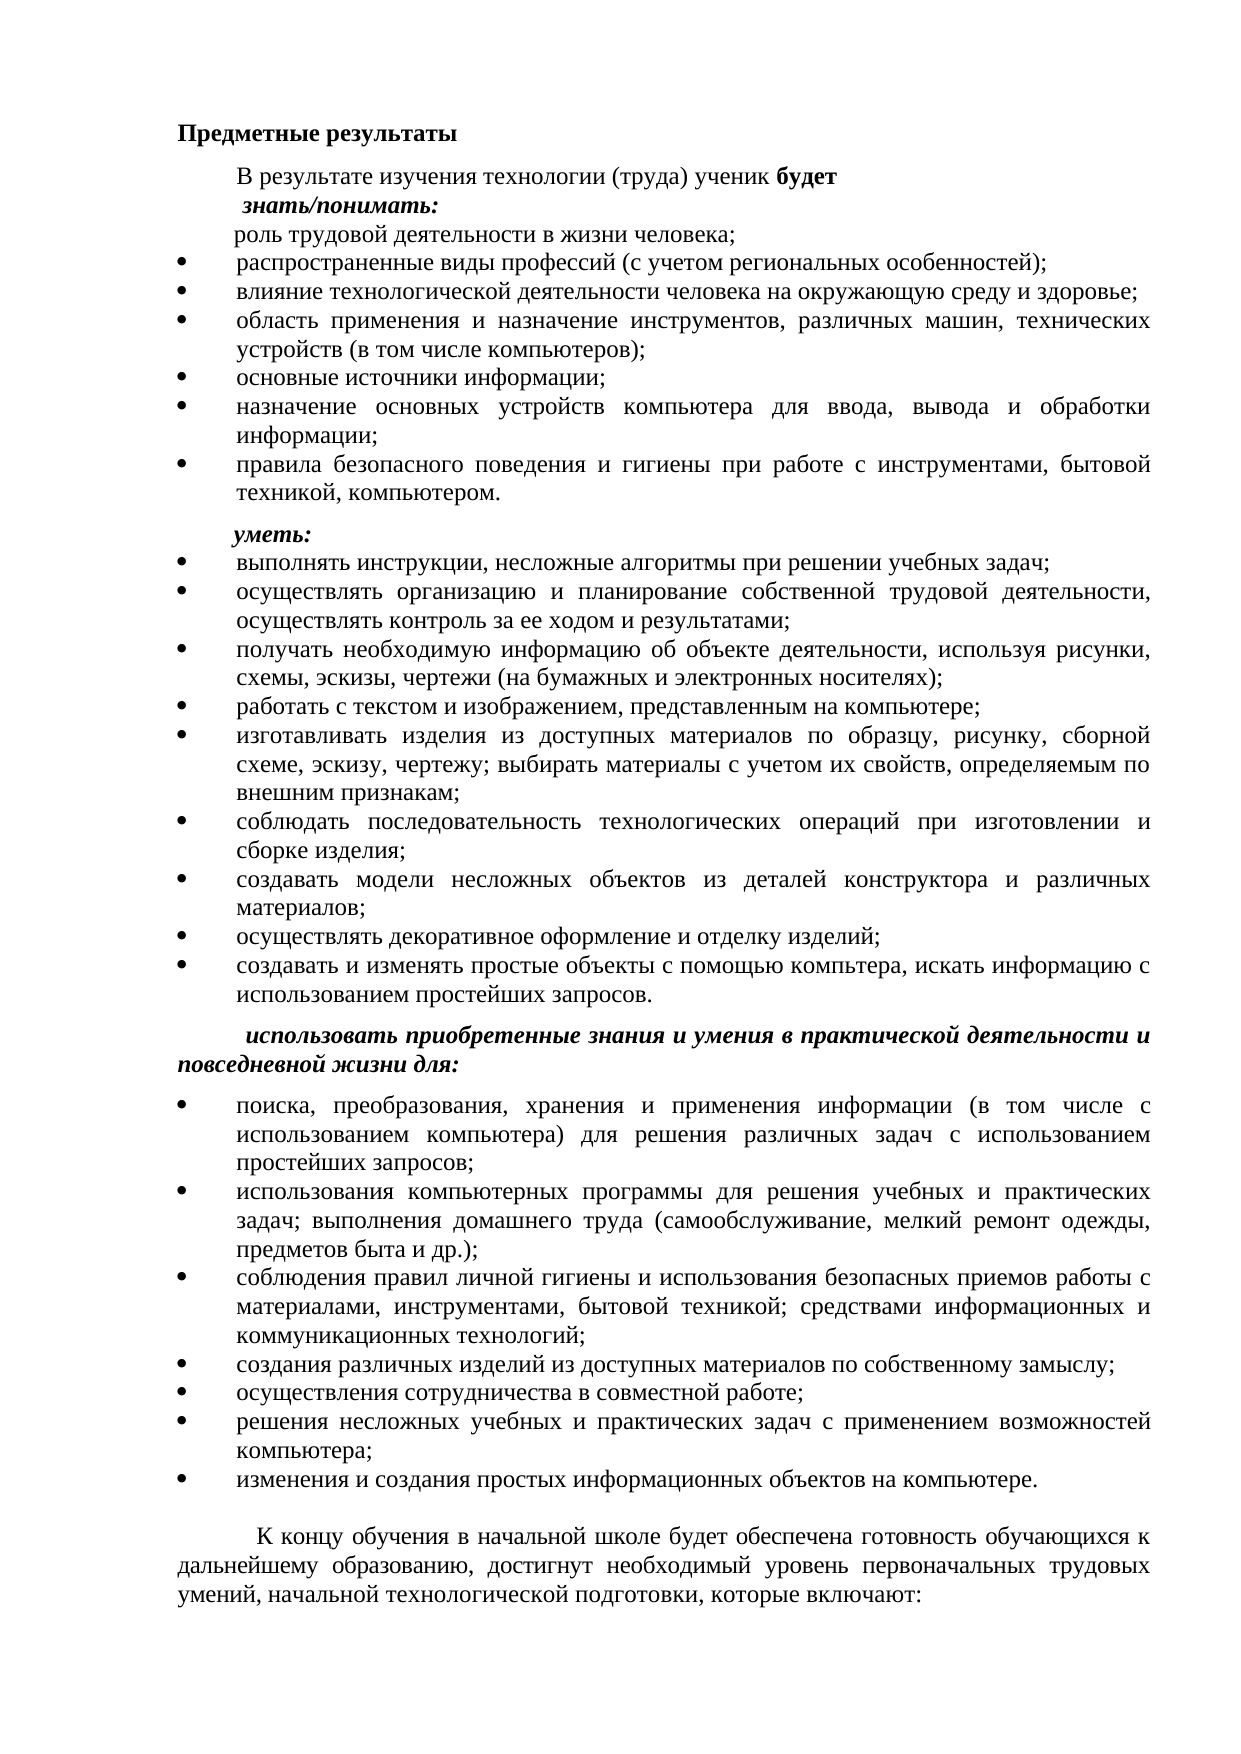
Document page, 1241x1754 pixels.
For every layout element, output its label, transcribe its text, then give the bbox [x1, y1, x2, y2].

text знать/понимать: [177, 190, 1152, 219]
list распространенные виды профессий (с учетом региональных особенностей); [177, 247, 1152, 276]
list правила безопасного поведения и гигиены при работе с инструментами, бытовой техникой, компьютером. [177, 449, 1152, 506]
list соблюдать последовательность технологических операций при изготовлении и сборке изделия; [177, 806, 1152, 864]
list выполнять инструкции, несложные алгоритмы при решении учебных задач; [177, 547, 1152, 576]
list работать с текстом и изображением, представленным на компьютере; [177, 691, 1152, 720]
text использовать приобретенные знания и умения в практической деятельности и повседневной жизни для: [177, 1020, 1152, 1077]
list осуществлять декоративное оформление и отделку изделий; [177, 921, 1152, 950]
text В результате изучения технологии (труда) ученик будет [177, 161, 1152, 190]
list осуществлять организацию и планирование собственной трудовой деятельности, осуществлять контроль за ее ходом и результатами; [177, 576, 1152, 634]
list использования компьютерных программы для решения учебных и практических задач; выполнения домашнего труда (самообслуживание, мелкий ремонт одежды, предметов быта и др.); [177, 1176, 1152, 1262]
list изготавливать изделия из доступных материалов по образцу, рисунку, сборной схеме, эскизу, чертежу; выбирать материалы с учетом их свойств, определяемым по внешним признакам; [177, 720, 1152, 806]
text роль трудовой деятельности в жизни человека; [177, 219, 1152, 247]
text уметь: [177, 519, 1152, 547]
list область применения и назначение инструментов, различных машин, технических устройств (в том числе компьютеров); [177, 305, 1152, 362]
list влияние технологической деятельности человека на окружающую среду и здоровье; [177, 276, 1152, 305]
text Предметные результаты [177, 118, 1088, 147]
list соблюдения правил личной гигиены и использования безопасных приемов работы с материалами, инструментами, бытовой техникой; средствами информационных и коммуникационных технологий; [177, 1262, 1152, 1349]
list основные источники информации; [177, 362, 1152, 391]
list решения несложных учебных и практических задач с применением возможностей компьютера; [177, 1406, 1152, 1464]
list изменения и создания простых информационных объектов на компьютере. [177, 1464, 1152, 1492]
list осуществления сотрудничества в совместной работе; [177, 1377, 1152, 1406]
list поиска, преобразования, хранения и применения информации (в том числе с использованием компьютера) для решения различных задач с использованием простейших запросов; [177, 1090, 1152, 1176]
list создавать и изменять простые объекты с помощью компьтера, искать информацию с использованием простейших запросов. [177, 950, 1152, 1007]
list получать необходимую информацию об объекте деятельности, используя рисунки, схемы, эскизы, чертежи (на бумажных и электронных носителях); [177, 634, 1152, 691]
list назначение основных устройств компьютера для ввода, вывода и обработки информации; [177, 391, 1152, 449]
list создавать модели несложных объектов из деталей конструктора и различных материалов; [177, 864, 1152, 921]
list создания различных изделий из доступных материалов по собственному замыслу; [177, 1349, 1152, 1377]
text К концу обучения в начальной школе будет обеспечена готовность обучающихся к дальнейшему образованию, достигнут необходимый уровень первоначальных трудовых умений, начальной технологической подготовки, которые включают: [177, 1521, 1150, 1607]
